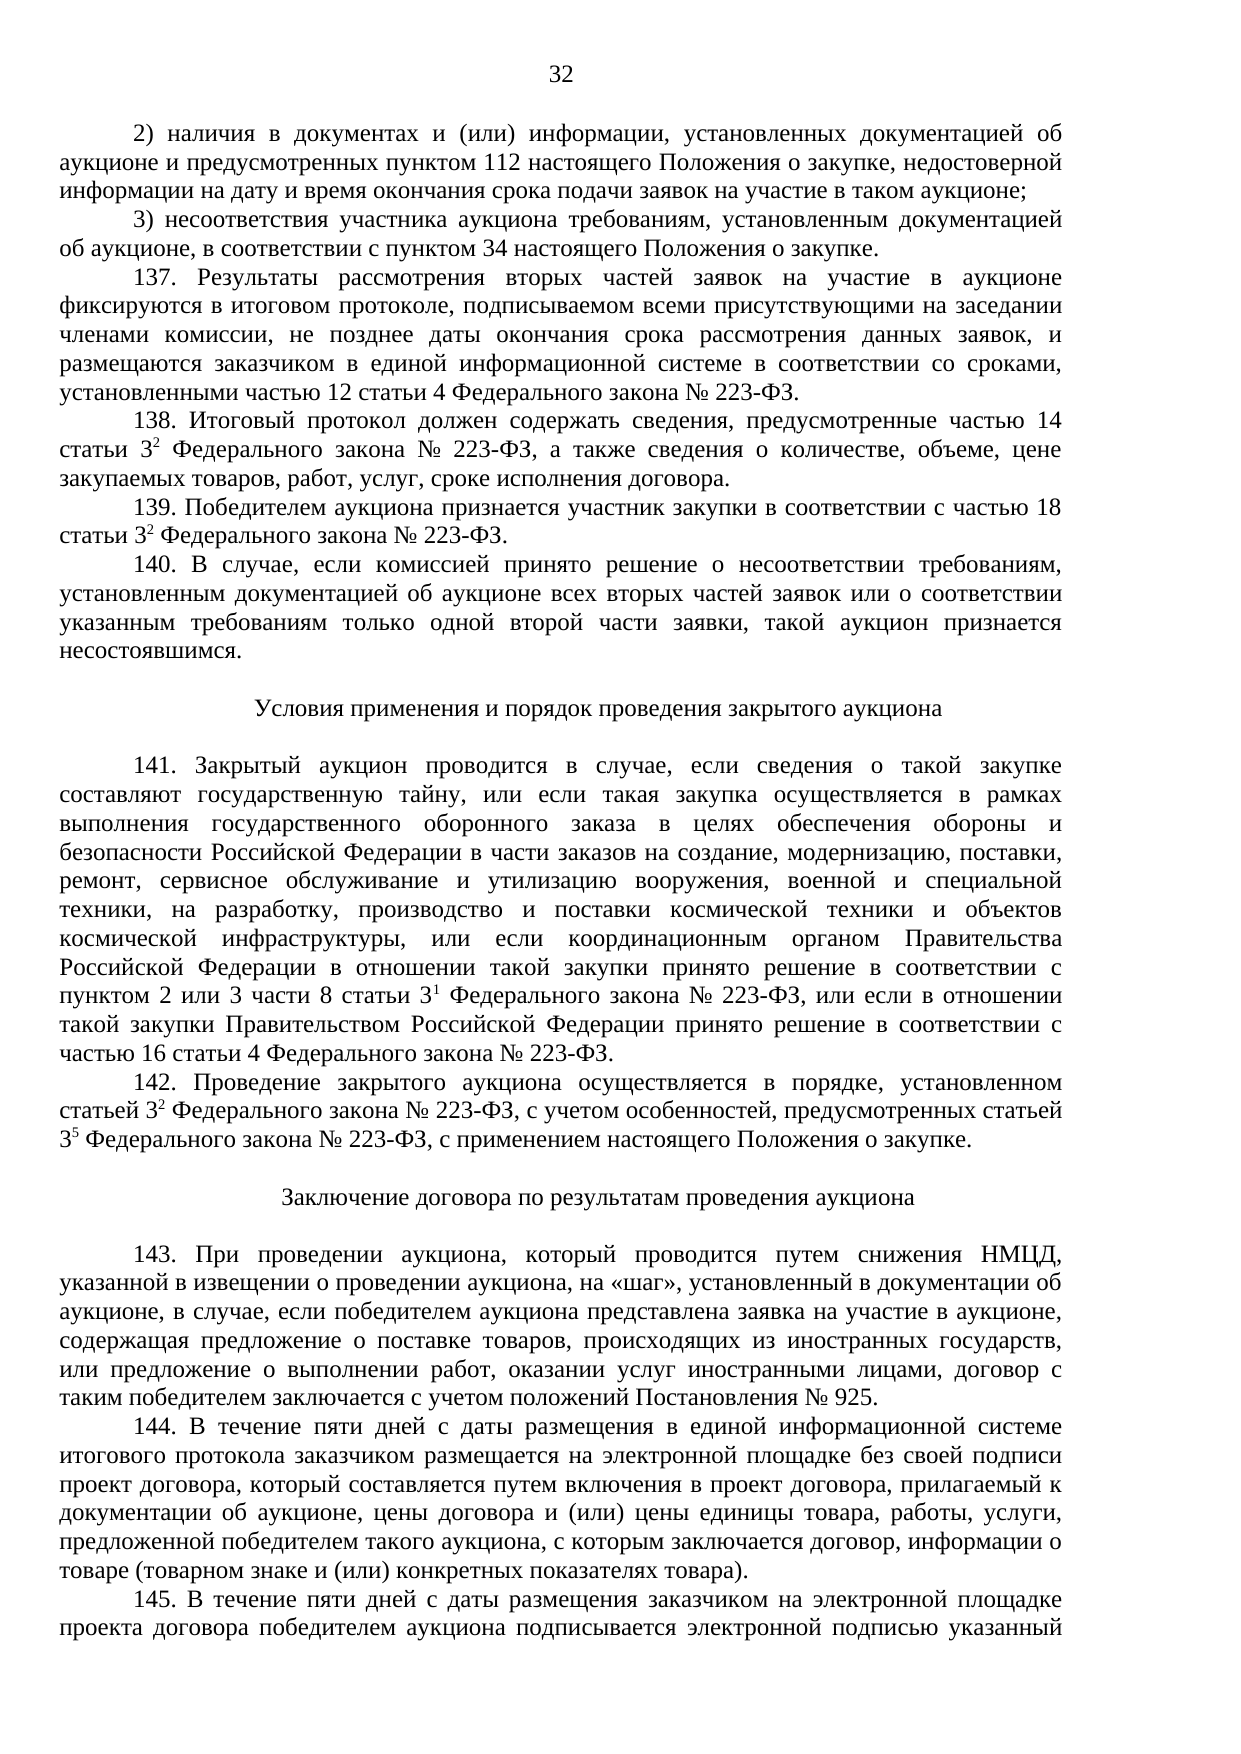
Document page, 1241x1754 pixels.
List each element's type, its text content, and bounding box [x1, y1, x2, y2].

text 141. Закрытый аукцион проводится в случае, если сведения о такой закупке составляют государственную тайну, или если такая закупка осуществляется в рамках выполнения государственного оборонного заказа в целях обеспечения обороны и безопасности Российской Федерации в части заказов на создание, модернизацию, поставки, ремонт, сервисное обслуживание и утилизацию вооружения, военной и специальной техники, на разработку, производство и поставки космической техники и объектов космической инфраструктуры, или если координационным органом Правительства Российской Федерации в отношении такой закупки принято решение в соответствии с пунктом 2 или 3 части 8 статьи 31 Федерального закона № 223-ФЗ, или если в отношении такой закупки Правительством Российской Федерации принято решение в соответствии с частью 16 статьи 4 Федерального закона № 223-ФЗ. [59, 751, 1063, 1067]
text 139. Победителем аукциона признается участник закупки в соответствии с частью 18 статьи 32 Федерального закона № 223-ФЗ. [59, 492, 1063, 549]
text 142. Проведение закрытого аукциона осуществляется в порядке, установленном статьей 32 Федерального закона № 223-ФЗ, с учетом особенностей, предусмотренных статьей 35 Федерального закона № 223-ФЗ, с применением настоящего Положения о закупке. [59, 1067, 1063, 1153]
text Заключение договора по результатам проведения аукциона [59, 1182, 1063, 1211]
text 143. При проведении аукциона, который проводится путем снижения НМЦД, указанной в извещении о проведении аукциона, на «шаг», установленный в документации об аукционе, в случае, если победителем аукциона представлена заявка на участие в аукционе, содержащая предложение о поставке товаров, происходящих из иностранных государств, или предложение о выполнении работ, оказании услуг иностранными лицами, договор с таким победителем заключается с учетом положений Постановления № 925. [59, 1239, 1063, 1411]
text 137. Результаты рассмотрения вторых частей заявок на участие в аукционе фиксируются в итоговом протоколе, подписываемом всеми присутствующими на заседании членами комиссии, не позднее даты окончания срока рассмотрения данных заявок, и размещаются заказчиком в единой информационной системе в соответствии со сроками, установленными частью 12 статьи 4 Федерального закона № 223-ФЗ. [59, 262, 1063, 406]
text 140. В случае, если комиссией принято решение о несоответствии требованиям, установленным документацией об аукционе всех вторых частей заявок или о соответствии указанным требованиям только одной второй части заявки, такой аукцион признается несостоявшимся. [59, 549, 1063, 664]
text 2) наличия в документах и (или) информации, установленных документацией об аукционе и предусмотренных пунктом 112 настоящего Положения о закупке, недостоверной информации на дату и время окончания срока подачи заявок на участие в таком аукционе; [59, 118, 1063, 204]
text 138. Итоговый протокол должен содержать сведения, предусмотренные частью 14 статьи 32 Федерального закона № 223-ФЗ, а также сведения о количестве, объеме, цене закупаемых товаров, работ, услуг, сроке исполнения договора. [59, 406, 1063, 492]
text 144. В течение пяти дней с даты размещения в единой информационной системе итогового протокола заказчиком размещается на электронной площадке без своей подписи проект договора, который составляется путем включения в проект договора, прилагаемый к документации об аукционе, цены договора и (или) цены единицы товара, работы, услуги, предложенной победителем такого аукциона, с которым заключается договор, информации о товаре (товарном знаке и (или) конкретных показателях товара). [59, 1411, 1063, 1584]
text 3) несоответствия участника аукциона требованиям, установленным документацией об аукционе, в соответствии с пунктом 34 настоящего Положения о закупке. [59, 204, 1063, 262]
text Условия применения и порядок проведения закрытого аукциона [59, 693, 1063, 722]
